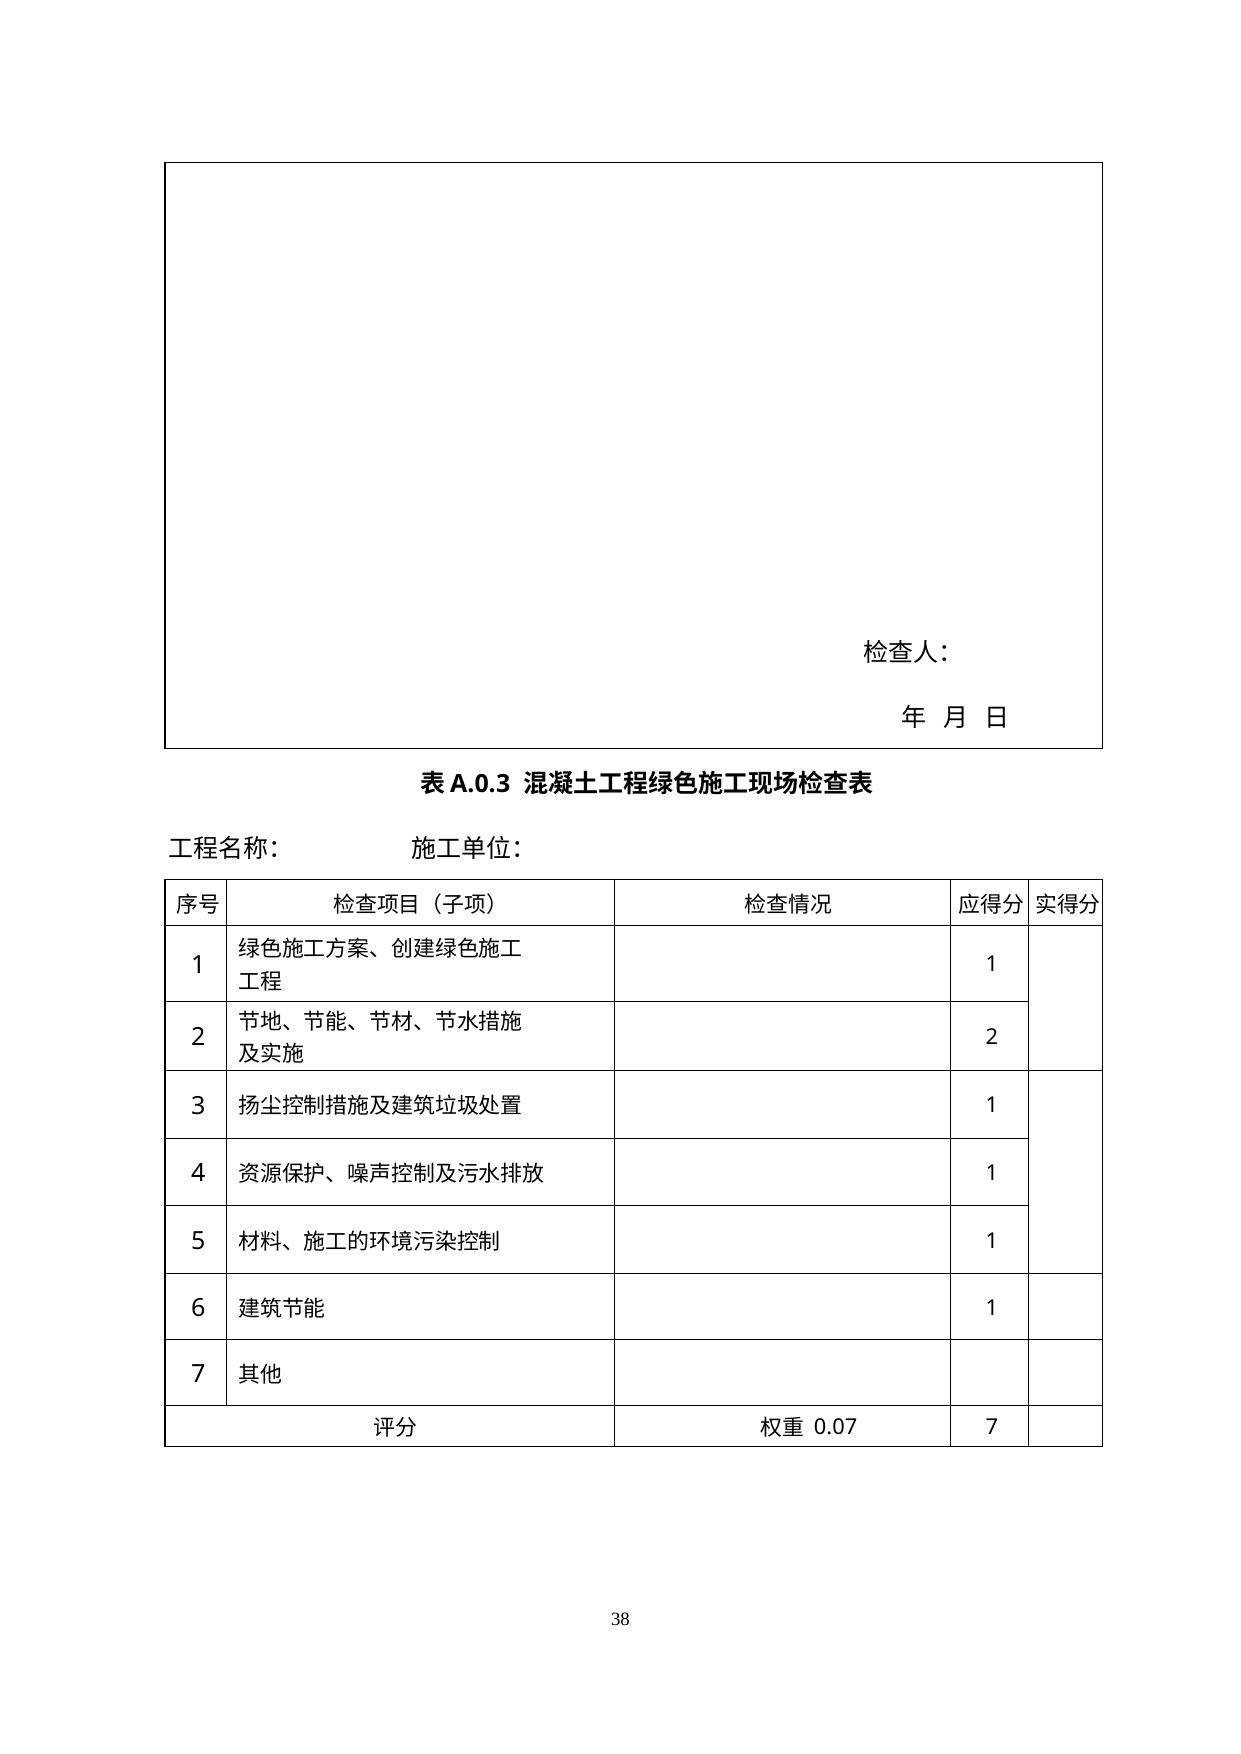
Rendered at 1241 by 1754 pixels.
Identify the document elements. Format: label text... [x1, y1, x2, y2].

table_cell [615, 1340, 950, 1405]
table_cell [615, 926, 950, 1001]
table_header 应得分 [951, 880, 1028, 925]
table_cell 资源保护、噪声控制及污水排放 [227, 1139, 614, 1205]
table_cell 权重 0.07 [615, 1406, 950, 1446]
table_cell 5 [166, 1206, 226, 1273]
table_cell 2 [951, 1002, 1028, 1070]
table_cell [1029, 926, 1102, 1070]
table_cell 评分 [166, 1406, 614, 1446]
table_cell 1 [951, 1071, 1028, 1138]
table_cell 6 [166, 1274, 226, 1339]
table_cell [1029, 1071, 1102, 1273]
table_cell [1029, 1274, 1102, 1339]
table_cell 4 [166, 1139, 226, 1205]
table_header 序号 [166, 880, 226, 925]
table_cell [615, 1071, 950, 1138]
table_cell [951, 1340, 1028, 1405]
table_cell 材料、施工的环境污染控制 [227, 1206, 614, 1273]
text 工程名称： 施工单位： [169, 814, 1105, 879]
table_header 实得分 [1029, 880, 1102, 925]
table_cell 扬尘控制措施及建筑垃圾处置 [227, 1071, 614, 1138]
table_cell 7 [166, 1340, 226, 1405]
table_cell 其他 [227, 1340, 614, 1405]
table_header 检查情况 [615, 880, 950, 925]
table_cell 1 [951, 1206, 1028, 1273]
table_cell 7 [951, 1406, 1028, 1446]
table_cell 绿色施工方案、创建绿色施工 工程 [227, 926, 614, 1001]
table_cell 1 [951, 1139, 1028, 1205]
table_cell 节地、节能、节材、节水措施 及实施 [227, 1002, 614, 1070]
table_cell 2 [166, 1002, 226, 1070]
table_cell [1029, 1340, 1102, 1405]
table_cell 1 [166, 926, 226, 1001]
text 表A.0.3 混凝土工程绿色施工现场检查表 [187, 749, 1105, 814]
table_cell [615, 1206, 950, 1273]
table_cell 1 [951, 1274, 1028, 1339]
table_cell 建筑节能 [227, 1274, 614, 1339]
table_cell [166, 163, 1102, 748]
table_cell 3 [166, 1071, 226, 1138]
table_cell [615, 1274, 950, 1339]
table_cell 1 [951, 926, 1028, 1001]
table_cell [615, 1002, 950, 1070]
table_header 检查项目（子项） [227, 880, 614, 925]
table_cell [1029, 1406, 1102, 1446]
table_cell [615, 1139, 950, 1205]
